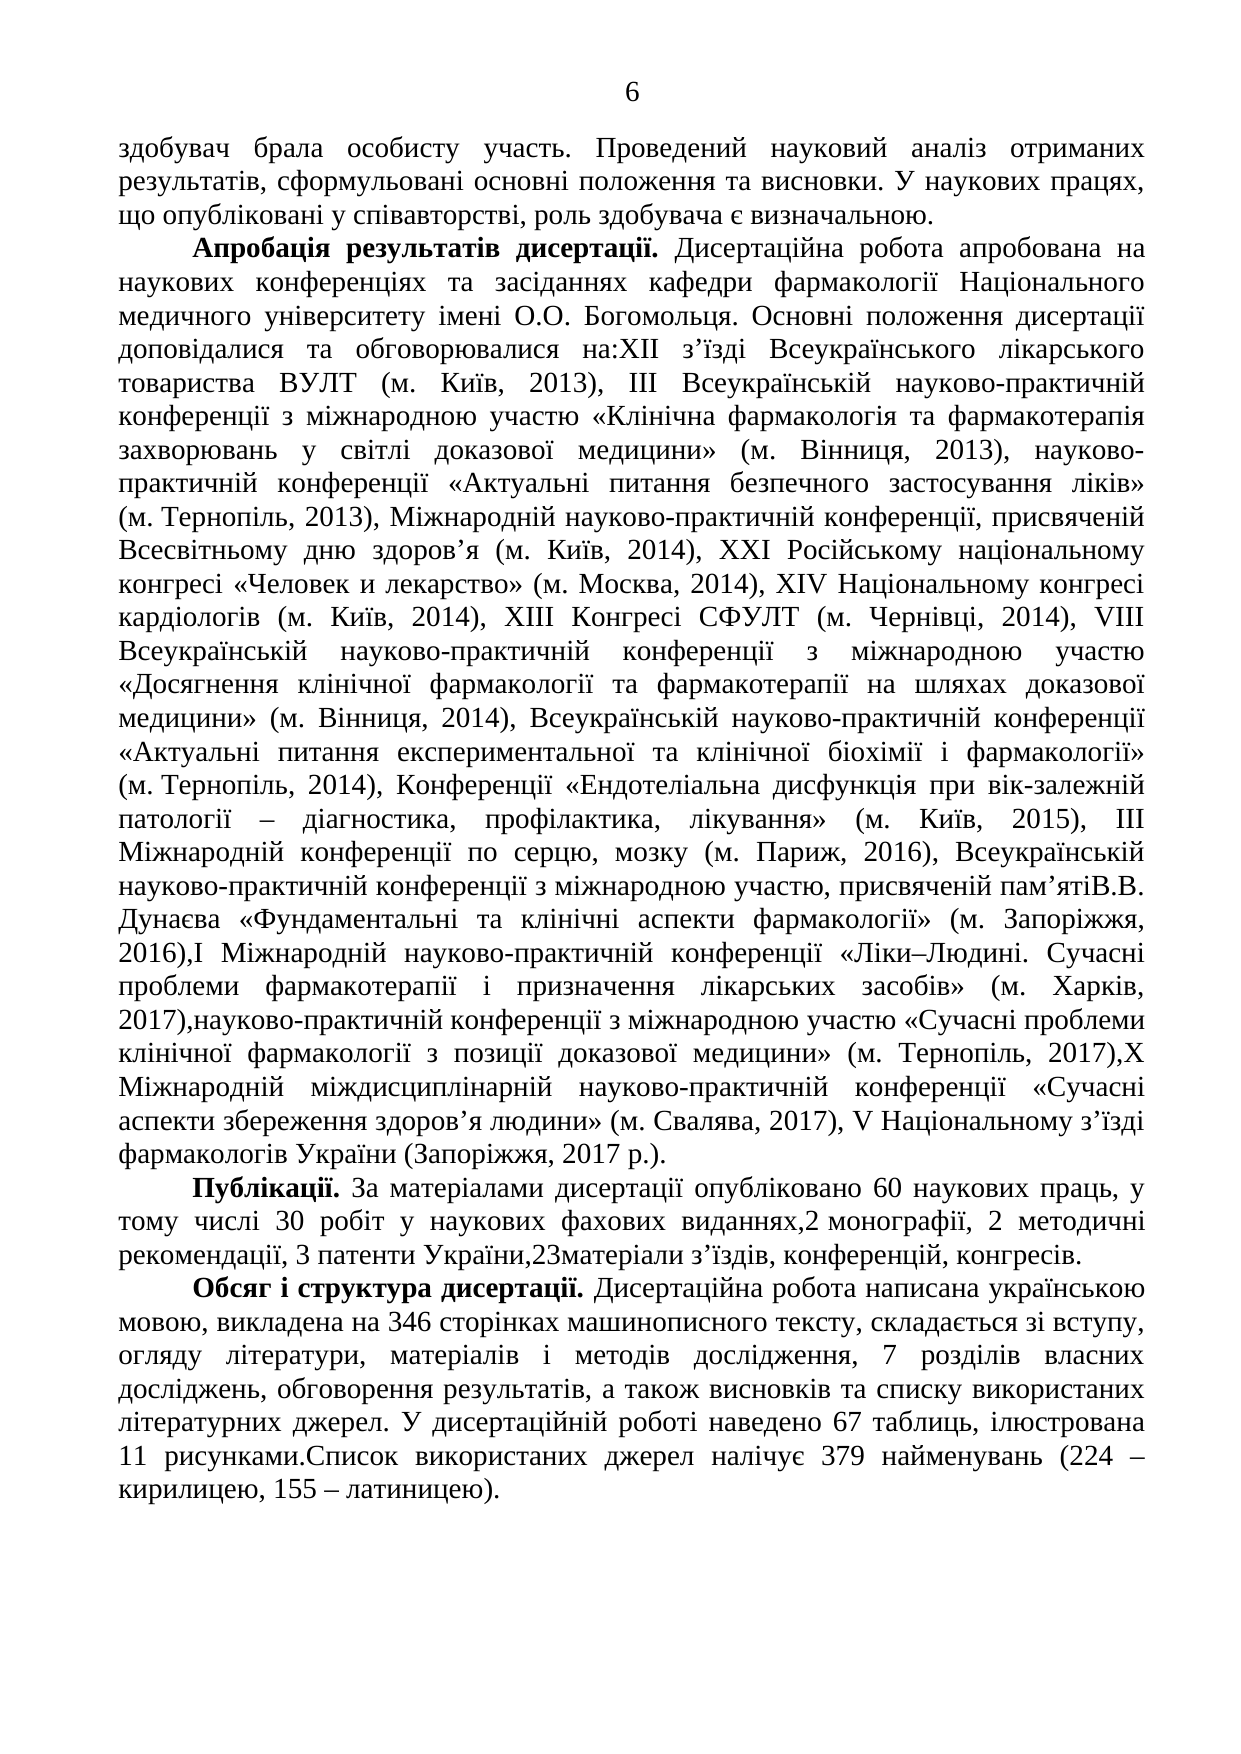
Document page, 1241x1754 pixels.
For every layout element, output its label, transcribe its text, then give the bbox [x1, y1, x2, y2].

text Обсяг і структура дисертації. Дисертаційна робота написана українською мовою, викладена на 346 сторінках машинописного тексту, складається зі вступу, огляду літератури, матеріалів і методів дослідження, 7 розділів власних досліджень, обговорення результатів, а також висновків та списку використаних літературних джерел. У дисертаційній роботі наведено 67 таблиць, ілюстрована 11 рисунками.Список використаних джерел налічує 379 найменувань (224 – кирилицею, 155 – латиницею). [118, 1270, 1146, 1505]
text Публікації. За матеріалами дисертації опубліковано 60 наукових праць, у тому числі 30 робіт у наукових фахових виданнях,2 монографії, 2 методичні рекомендації, 3 патенти України,23матеріали з’їздів, конференцій, конгресів. [118, 1170, 1146, 1270]
text Апробація результатів дисертації. Дисертаційна робота апробована на наукових конференціях та засіданнях кафедри фармакології Національного медичного університету імені О.О. Богомольця. Основні положення дисертації доповідалися та обговорювалися на:ХІІ з’їзді Всеукраїнського лікарського товариства ВУЛТ (м. Київ, 2013), ІІІ Всеукраїнській науково-практичній конференції з міжнародною участю «Клінічна фармакологія та фармакотерапія захворювань у світлі доказової медицини» (м. Вінниця, 2013), науково-практичній конференції «Актуальні питання безпечного застосування ліків» (м. Тернопіль, 2013), Міжнародній науково-практичній конференції, присвяченій Всесвітньому дню здоров’я (м. Київ, 2014), ХХІ Російському національному конгресі «Человек и лекарство» (м. Москва, 2014), XIV Національному конгресі кардіологів (м. Київ, 2014), ХІІІ Конгресі СФУЛТ (м. Чернівці, 2014), VIII Всеукраїнській науково-практичній конференції з міжнародною участю «Досягнення клінічної фармакології та фармакотерапії на шляхах доказової медицини» (м. Вінниця, 2014), Всеукраїнській науково-практичній конференції «Актуальні питання експериментальної та клінічної біохімії і фармакології» (м. Тернопіль, 2014), Конференції «Ендотеліальна дисфункція при вік-залежній патології – діагностика, профілактика, лікування» (м. Київ, 2015), ІІІ Міжнародній конференції по серцю, мозку (м. Париж, 2016), Всеукраїнській науково-практичній конференції з міжнародною участю, присвяченій пам’ятіВ.В. Дунаєва «Фундаментальні та клінічні аспекти фармакології» (м. Запоріжжя, 2016),І Міжнародній науково-практичній конференції «Ліки–Людині. Сучасні проблеми фармакотерапії і призначення лікарських засобів» (м. Харків, 2017),науково-практичній конференції з міжнародною участю «Сучасні проблеми клінічної фармакології з позиції доказової медицини» (м. Тернопіль, 2017),Х Міжнародній міждисциплінарній науково-практичній конференції «Сучасні аспекти збереження здоров’я людини» (м. Свалява, 2017), V Національному з’їзді фармакологів України (Запоріжжя, 2017 р.). [118, 231, 1146, 1170]
